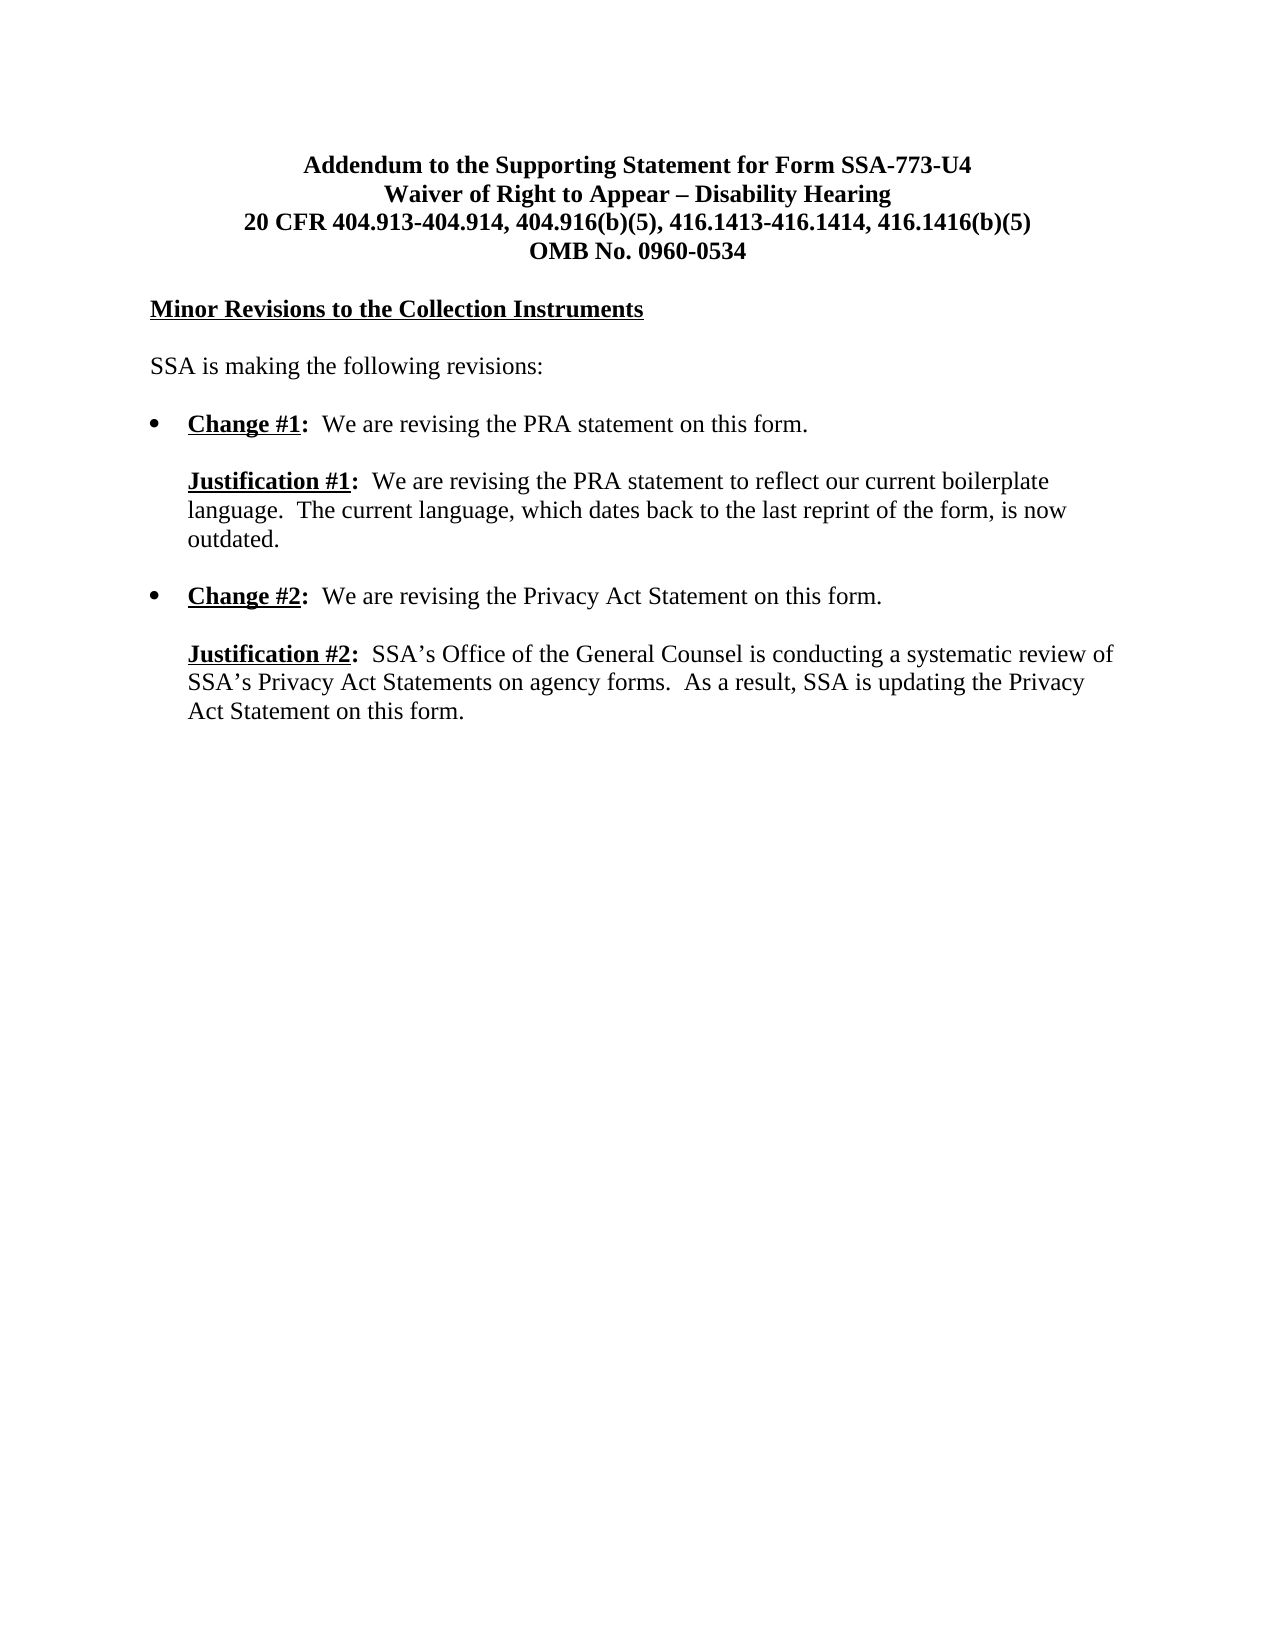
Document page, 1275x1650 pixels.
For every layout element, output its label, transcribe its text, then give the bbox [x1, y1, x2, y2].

text Minor Revisions to the Collection Instruments [150, 294, 1125, 322]
list Change #2: We are revising the Privacy Act Statement on this form. [150, 581, 1125, 610]
text Waiver of Right to Appear – Disability Hearing [150, 179, 1125, 207]
list Change #1: We are revising the PRA statement on this form. [150, 409, 1125, 437]
subtitle Addendum to the Supporting Statement for Form SSA-773-U4 [150, 150, 1125, 179]
text SSA is making the following revisions: [150, 351, 1125, 380]
text Justification #1: We are revising the PRA statement to reflect our current boilerplate language. The current language, which dates back to the last reprint of the form, is now outdated. [187, 466, 1125, 552]
text 20 CFR 404.913-404.914, 404.916(b)(5), 416.1413-416.1414, 416.1416(b)(5) [150, 207, 1125, 236]
text OMB No. 0960-0534 [150, 236, 1125, 265]
text Justification #2: SSA’s Office of the General Counsel is conducting a systematic review of SSA’s Privacy Act Statements on agency forms. As a result, SSA is updating the Privacy Act Statement on this form. [187, 639, 1125, 725]
